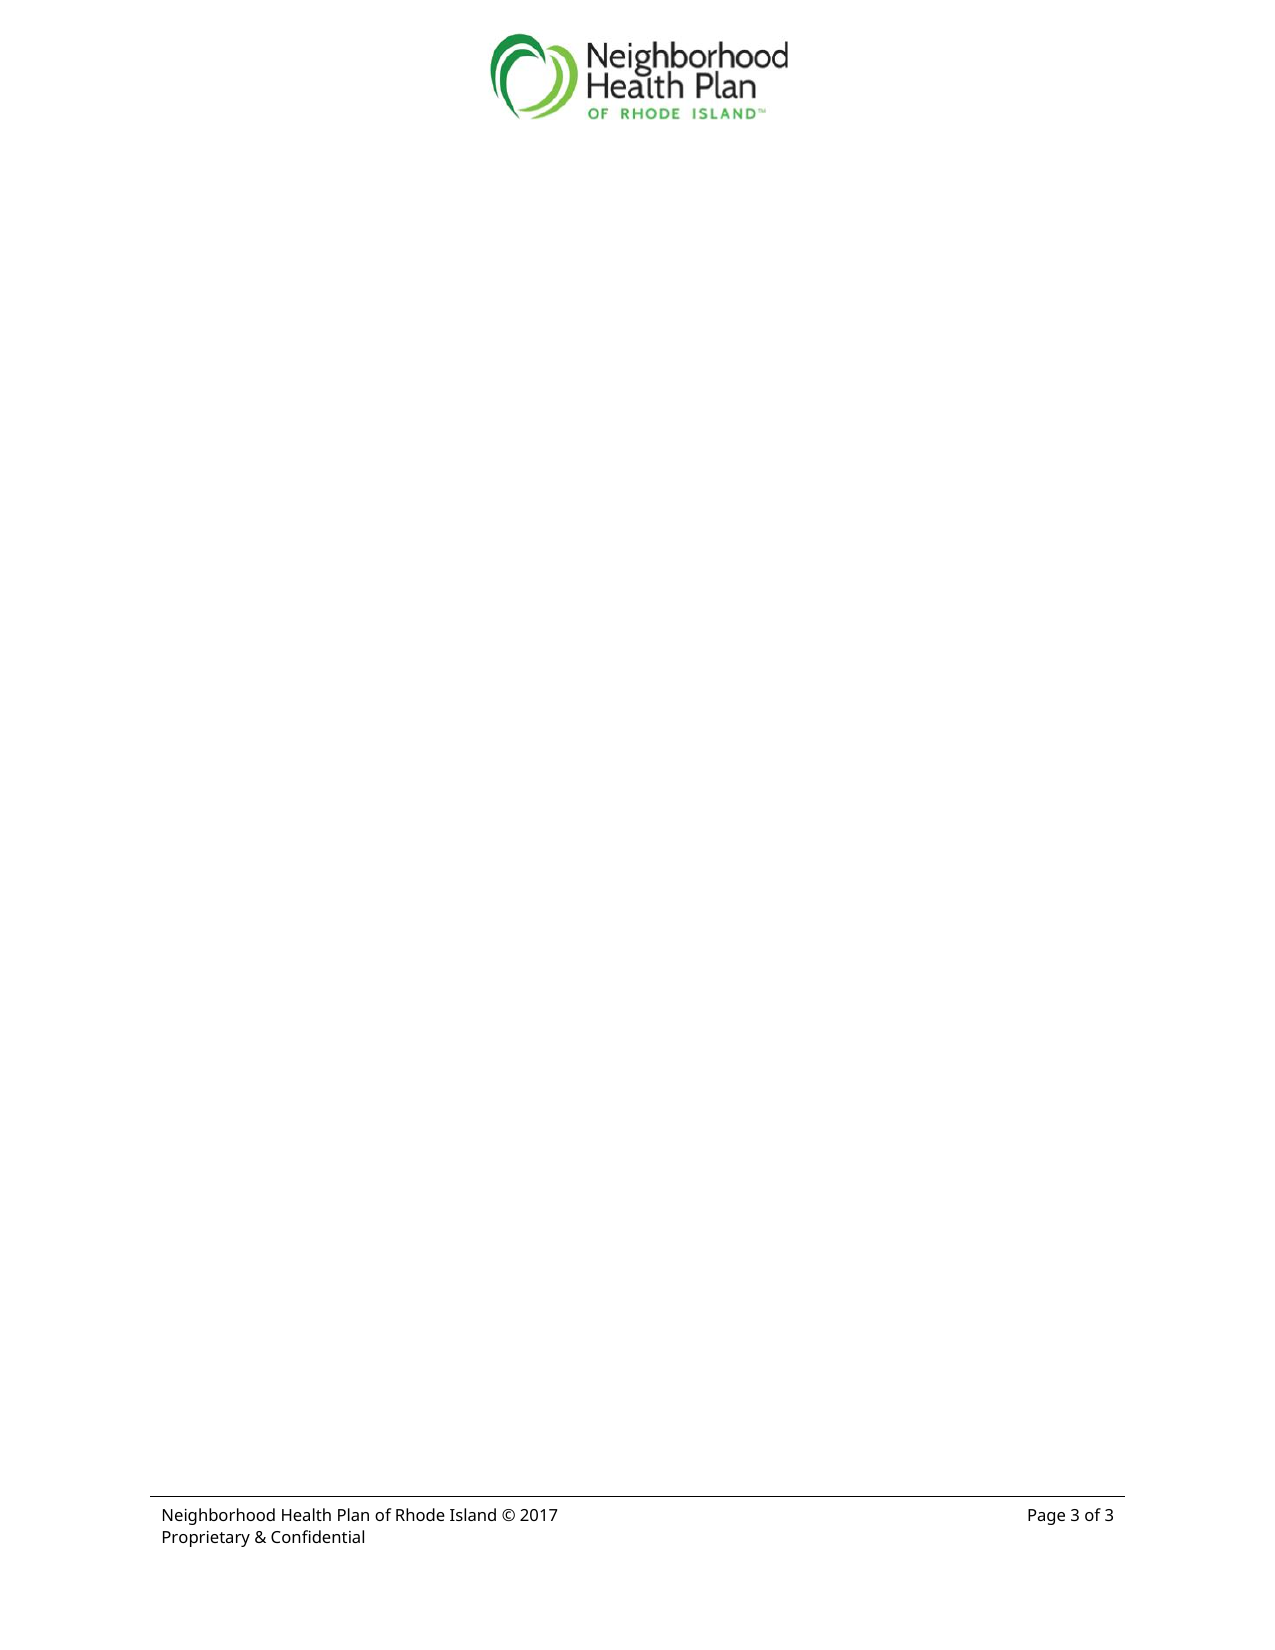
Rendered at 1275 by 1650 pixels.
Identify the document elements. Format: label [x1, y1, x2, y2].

picture [487, 30, 788, 120]
